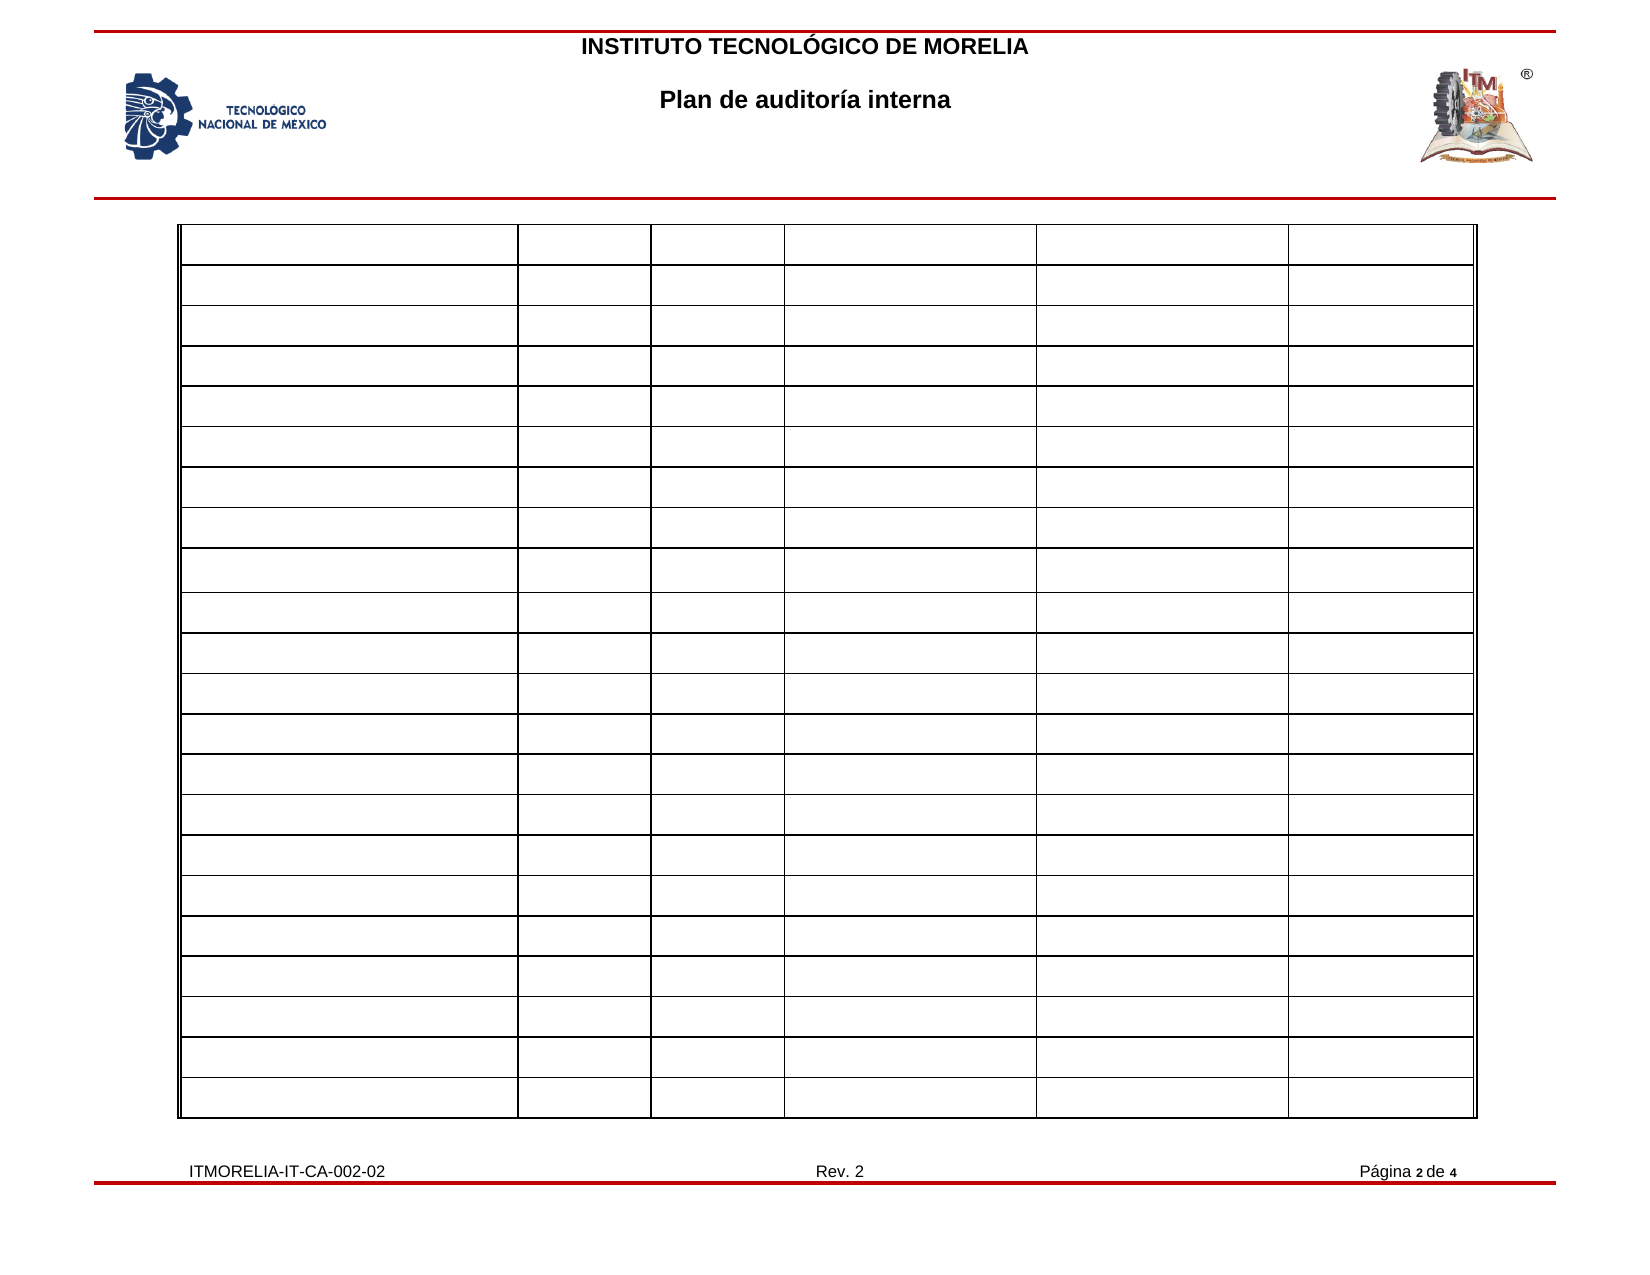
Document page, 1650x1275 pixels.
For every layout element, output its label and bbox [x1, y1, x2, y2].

table_cell [519, 715, 650, 753]
table_cell [182, 225, 517, 264]
table_cell [519, 674, 650, 713]
table_cell [652, 266, 784, 304]
table_cell [1289, 997, 1473, 1036]
table_cell [652, 836, 784, 874]
table_cell [785, 306, 1036, 345]
table_cell [182, 387, 517, 426]
table_cell [182, 549, 517, 592]
table_cell [652, 997, 784, 1036]
table_cell [1289, 674, 1473, 713]
table_cell [182, 997, 517, 1036]
table_cell [519, 347, 650, 385]
table_cell [519, 508, 650, 547]
table_cell [1037, 266, 1288, 304]
table_cell [1037, 593, 1288, 632]
table_cell [1037, 508, 1288, 547]
table_cell [1037, 957, 1288, 996]
table_cell [785, 795, 1036, 834]
table_cell [182, 1038, 517, 1077]
table_cell [1037, 347, 1288, 385]
table_cell [1289, 755, 1473, 794]
picture [111, 59, 340, 173]
table_cell [1037, 225, 1288, 264]
table_cell [1289, 957, 1473, 996]
table_cell [182, 755, 517, 794]
table_cell [652, 674, 784, 713]
table_cell [182, 306, 517, 345]
table_cell [1037, 634, 1288, 672]
table_cell [785, 427, 1036, 466]
table_cell [652, 715, 784, 753]
table_cell [785, 876, 1036, 915]
table_cell [1289, 266, 1473, 304]
table_cell [519, 266, 650, 304]
table_cell [182, 347, 517, 385]
table_cell [652, 387, 784, 426]
table_cell [1037, 795, 1288, 834]
table_cell [652, 1078, 784, 1117]
table_cell [1289, 917, 1473, 955]
table_cell [182, 1078, 517, 1117]
table_cell [519, 427, 650, 466]
table_cell [652, 876, 784, 915]
table_cell [182, 266, 517, 304]
table_cell [1289, 508, 1473, 547]
table_cell [785, 266, 1036, 304]
table_cell [1037, 468, 1288, 507]
table_cell [1289, 795, 1473, 834]
table_cell [652, 1038, 784, 1077]
table_cell [182, 957, 517, 996]
table_cell [519, 634, 650, 672]
table_cell [785, 468, 1036, 507]
table_cell [1289, 836, 1473, 874]
table_cell [785, 634, 1036, 672]
table_cell [785, 755, 1036, 794]
table_cell [785, 387, 1036, 426]
table_cell [1289, 347, 1473, 385]
table_cell [519, 997, 650, 1036]
table_cell [652, 755, 784, 794]
table_cell [1037, 876, 1288, 915]
table_cell [652, 795, 784, 834]
table_cell [652, 508, 784, 547]
table_cell [1037, 674, 1288, 713]
table_cell [1037, 836, 1288, 874]
table_cell [519, 876, 650, 915]
table_cell [652, 225, 784, 264]
table_cell [785, 549, 1036, 592]
table_cell [652, 427, 784, 466]
table_cell [519, 225, 650, 264]
table_cell [182, 634, 517, 672]
table_cell [519, 836, 650, 874]
table_cell [1037, 917, 1288, 955]
table_cell [1289, 634, 1473, 672]
table_cell [652, 634, 784, 672]
table_cell [182, 468, 517, 507]
table_cell [1289, 306, 1473, 345]
table_cell [519, 387, 650, 426]
table_cell [652, 549, 784, 592]
table_cell [1289, 876, 1473, 915]
table_cell [785, 715, 1036, 753]
table_cell [652, 306, 784, 345]
table_cell [519, 306, 650, 345]
table_cell [1037, 427, 1288, 466]
table_cell [1289, 468, 1473, 507]
table_cell [785, 836, 1036, 874]
table_cell [519, 957, 650, 996]
table_cell [785, 957, 1036, 996]
table_cell [519, 755, 650, 794]
table_cell [182, 427, 517, 466]
table_cell [519, 795, 650, 834]
table_cell [1037, 1038, 1288, 1077]
table_cell [1037, 387, 1288, 426]
table_cell [182, 593, 517, 632]
table_cell [1037, 549, 1288, 592]
table_cell [785, 347, 1036, 385]
table_cell [519, 593, 650, 632]
table_cell [1037, 755, 1288, 794]
table_cell [182, 674, 517, 713]
table_cell [1289, 593, 1473, 632]
picture [1420, 68, 1533, 163]
table_cell [785, 674, 1036, 713]
table_cell [182, 836, 517, 874]
table_cell [519, 917, 650, 955]
table_cell [1289, 715, 1473, 753]
table_cell [785, 225, 1036, 264]
table_cell [652, 468, 784, 507]
table_cell [785, 997, 1036, 1036]
table_cell [182, 715, 517, 753]
table_cell [785, 1078, 1036, 1117]
table_cell [519, 1038, 650, 1077]
table_cell [519, 468, 650, 507]
table_cell [1289, 549, 1473, 592]
table_cell [182, 917, 517, 955]
table_cell [519, 549, 650, 592]
table_cell [785, 1038, 1036, 1077]
table_cell [1289, 427, 1473, 466]
table_cell [182, 795, 517, 834]
table_cell [652, 957, 784, 996]
table_cell [182, 508, 517, 547]
table_cell [182, 876, 517, 915]
table_cell [1289, 1078, 1473, 1117]
table_cell [1289, 1038, 1473, 1077]
table_cell [1037, 715, 1288, 753]
table_cell [785, 917, 1036, 955]
table_cell [1037, 1078, 1288, 1117]
table_cell [785, 593, 1036, 632]
table_cell [652, 917, 784, 955]
table_cell [785, 508, 1036, 547]
table_cell [652, 593, 784, 632]
table_cell [519, 1078, 650, 1117]
table_cell [1037, 306, 1288, 345]
table_cell [652, 347, 784, 385]
table_cell [1289, 387, 1473, 426]
table_cell [1289, 225, 1473, 264]
table_cell [1037, 997, 1288, 1036]
